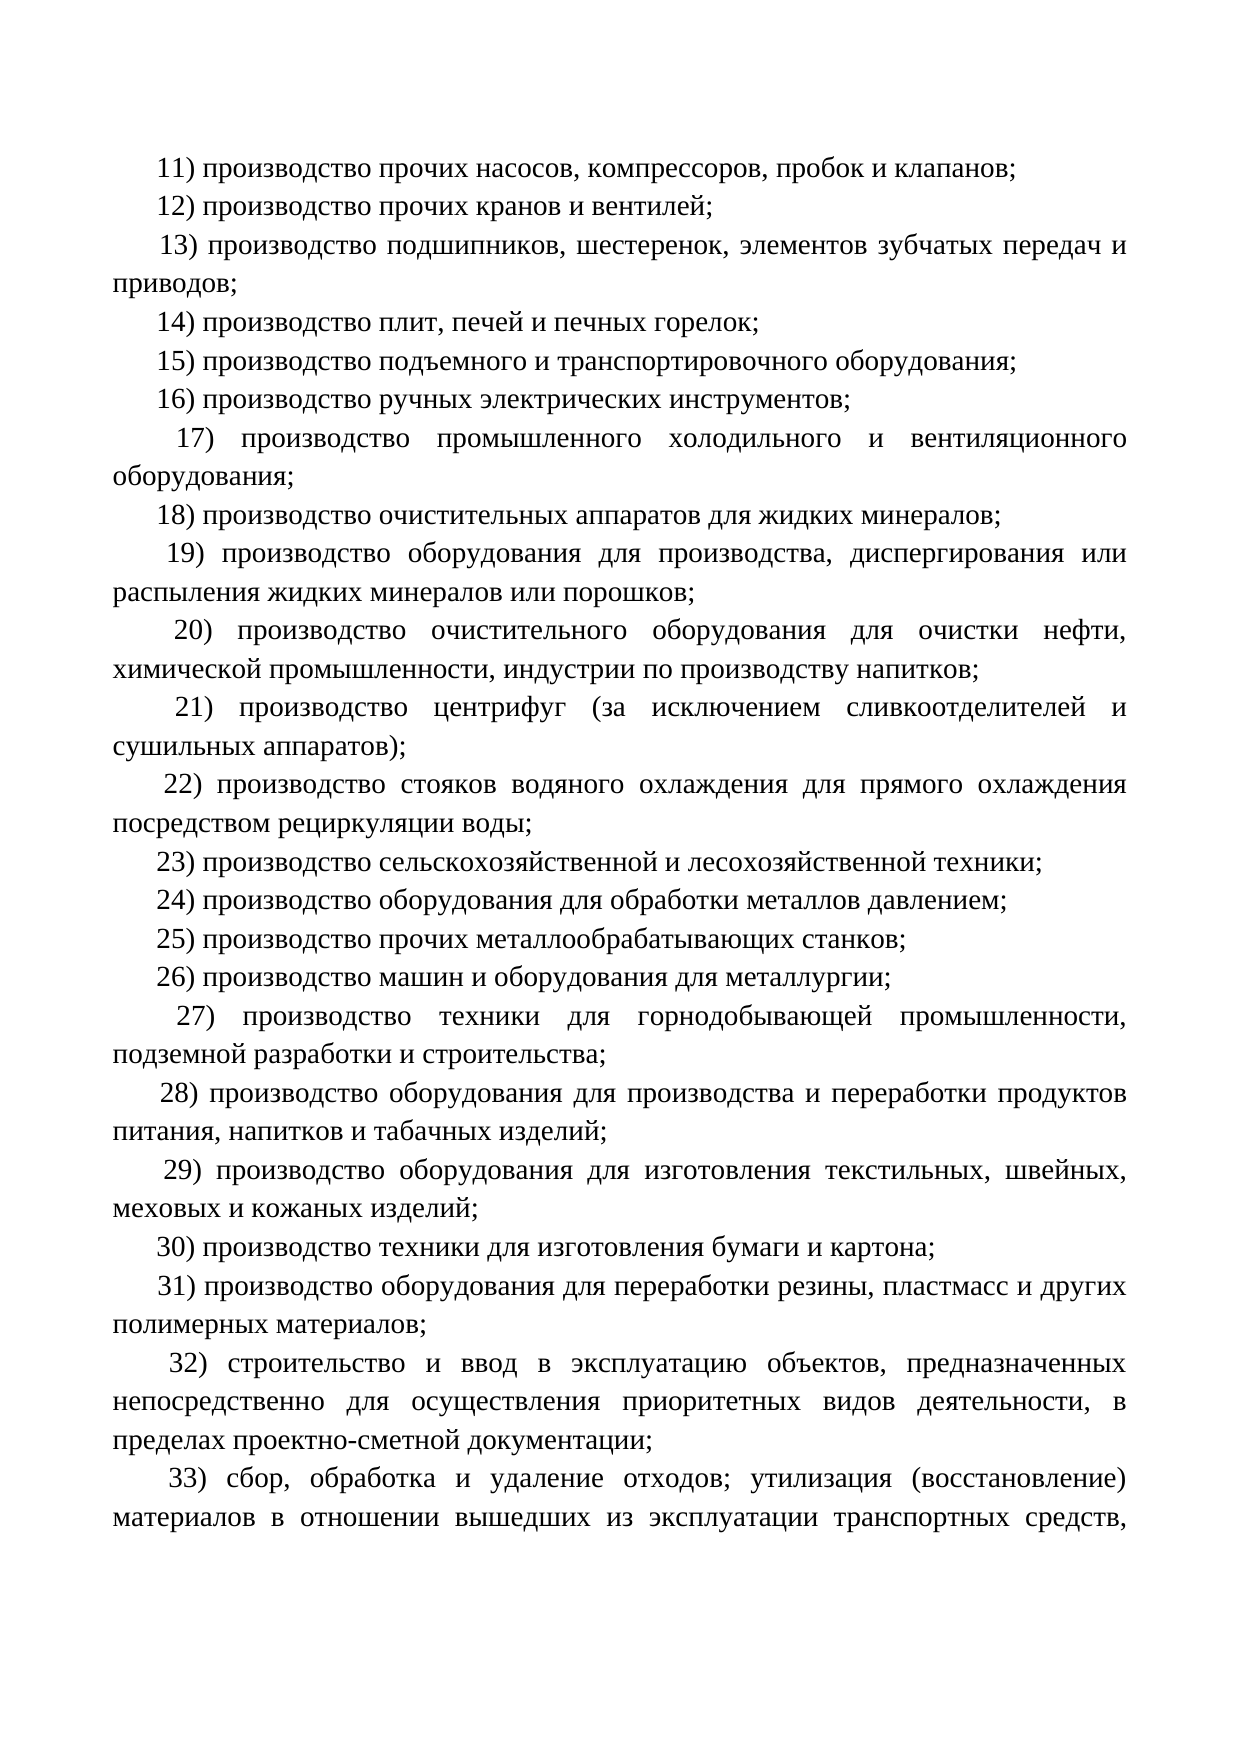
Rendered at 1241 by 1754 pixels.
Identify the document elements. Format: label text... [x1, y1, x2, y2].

text 12) производство прочих кранов и вентилей; [112, 188, 1128, 222]
text 11) производство прочих насосов, компрессоров, пробок и клапанов; [112, 150, 1128, 183]
text 30) производство техники для изготовления бумаги и картона; [112, 1229, 1128, 1263]
text 24) производство оборудования для обработки металлов давлением; [112, 882, 1128, 916]
text 23) производство сельскохозяйственной и лесохозяйственной техники; [112, 844, 1128, 877]
text 15) производство подъемного и транспортировочного оборудования; [112, 343, 1128, 376]
text 32) строительство и ввод в эксплуатацию объектов, предназначенных непосредственно для осуществления приоритетных видов деятельности, в пределах проектно-сметной документации; [112, 1345, 1128, 1455]
text 13) производство подшипников, шестеренок, элементов зубчатых передач и приводов; [112, 227, 1128, 299]
text 22) производство стояков водяного охлаждения для прямого охлаждения посредством рециркуляции воды; [112, 767, 1128, 839]
text 28) производство оборудования для производства и переработки продуктов питания, напитков и табачных изделий; [112, 1075, 1128, 1147]
text 27) производство техники для горнодобывающей промышленности, подземной разработки и строительства; [112, 998, 1128, 1070]
text 21) производство центрифуг (за исключением сливкоотделителей и сушильных аппаратов); [112, 689, 1128, 762]
text 29) производство оборудования для изготовления текстильных, швейных, меховых и кожаных изделий; [112, 1152, 1128, 1224]
text 18) производство очистительных аппаратов для жидких минералов; [112, 497, 1128, 530]
text 19) производство оборудования для производства, диспергирования или распыления жидких минералов или порошков; [112, 535, 1128, 607]
text 17) производство промышленного холодильного и вентиляционного оборудования; [112, 420, 1128, 492]
text 25) производство прочих металлообрабатывающих станков; [112, 921, 1128, 954]
text 31) производство оборудования для переработки резины, пластмасс и других полимерных материалов; [112, 1268, 1128, 1340]
text 16) производство ручных электрических инструментов; [112, 381, 1128, 415]
text 26) производство машин и оборудования для металлургии; [112, 959, 1128, 993]
text 20) производство очистительного оборудования для очистки нефти, химической промышленности, индустрии по производству напитков; [112, 612, 1128, 684]
text 14) производство плит, печей и печных горелок; [112, 304, 1128, 338]
